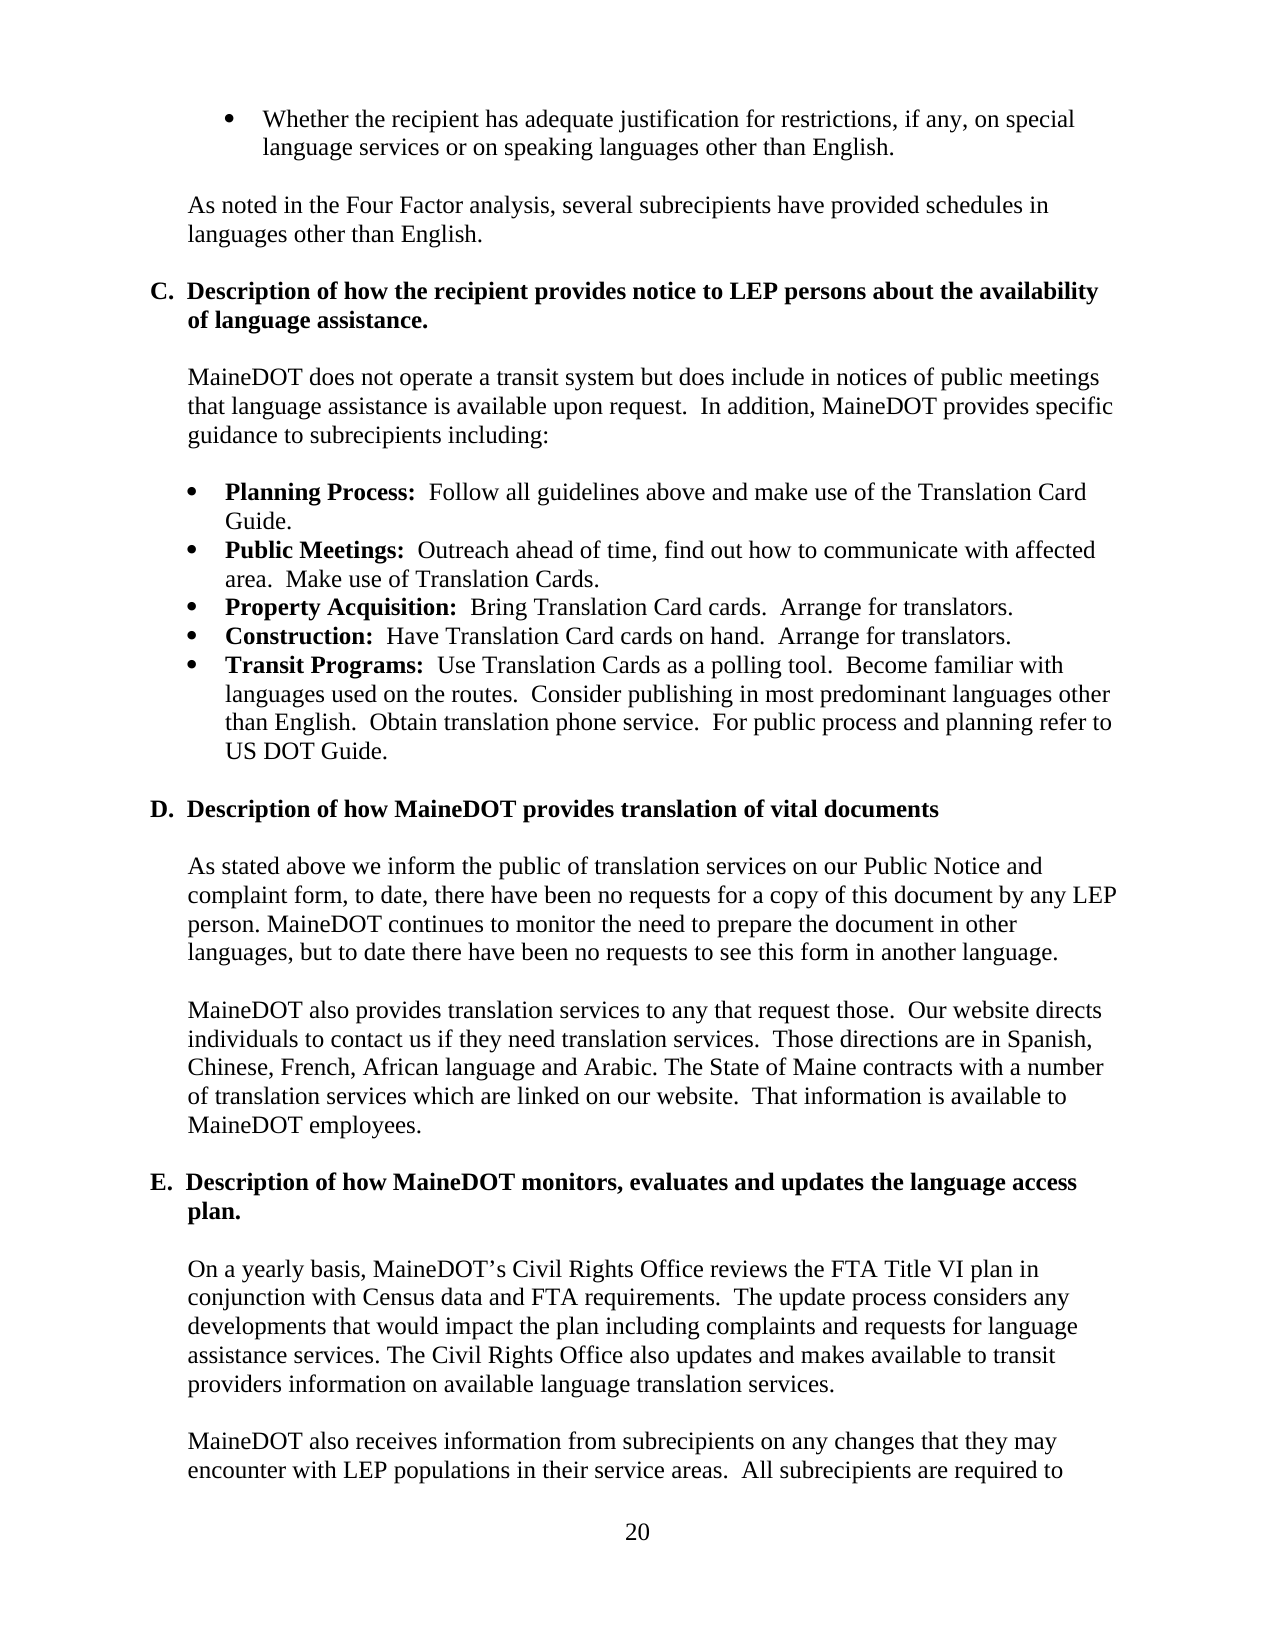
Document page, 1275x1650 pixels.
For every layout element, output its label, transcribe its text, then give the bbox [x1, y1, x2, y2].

text MaineDOT also provides translation services to any that request those. Our website directs individuals to contact us if they need translation services. Those directions are in Spanish, Chinese, French, African language and Arabic. The State of Maine contracts with a number of translation services which are linked on our website. That information is available to MaineDOT employees. [187, 995, 1125, 1139]
text C. Description of how the recipient provides notice to LEP persons about the availability of language assistance. [150, 276, 1125, 334]
list Planning Process: Follow all guidelines above and make use of the Translation Card Guide. [187, 477, 1125, 535]
text On a yearly basis, MaineDOT’s Civil Rights Office reviews the FTA Title VI plan in conjunction with Census data and FTA requirements. The update process considers any developments that would impact the plan including complaints and requests for language assistance services. The Civil Rights Office also updates and makes available to transit providers information on available language translation services. [187, 1254, 1125, 1397]
list Public Meetings: Outreach ahead of time, find out how to communicate with affected area. Make use of Translation Cards. [187, 535, 1125, 592]
text As noted in the Four Factor analysis, several subrecipients have provided schedules in languages other than English. [187, 190, 1125, 247]
list Construction: Have Translation Card cards on hand. Arrange for translators. [187, 621, 1125, 650]
list Transit Programs: Use Translation Cards as a polling tool. Become familiar with languages used on the routes. Consider publishing in most predominant languages other than English. Obtain translation phone service. For public process and planning refer to US DOT Guide. [187, 650, 1125, 765]
text D. Description of how MaineDOT provides translation of vital documents [150, 794, 1125, 822]
text E. Description of how MaineDOT monitors, evaluates and updates the language access plan. [150, 1167, 1125, 1225]
text As stated above we inform the public of translation services on our Public Notice and complaint form, to date, there have been no requests for a copy of this document by any LEP person. MaineDOT continues to monitor the need to prepare the document in other languages, but to date there have been no requests to see this form in another language. [187, 851, 1125, 966]
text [187, 1426, 1125, 1484]
text MaineDOT does not operate a transit system but does include in notices of public meetings that language assistance is available upon request. In addition, MaineDOT provides specific guidance to subrecipients including: [187, 362, 1125, 449]
list Property Acquisition: Bring Translation Card cards. Arrange for translators. [187, 592, 1125, 621]
list Whether the recipient has adequate justification for restrictions, if any, on special language services or on speaking languages other than English. [225, 104, 1125, 161]
